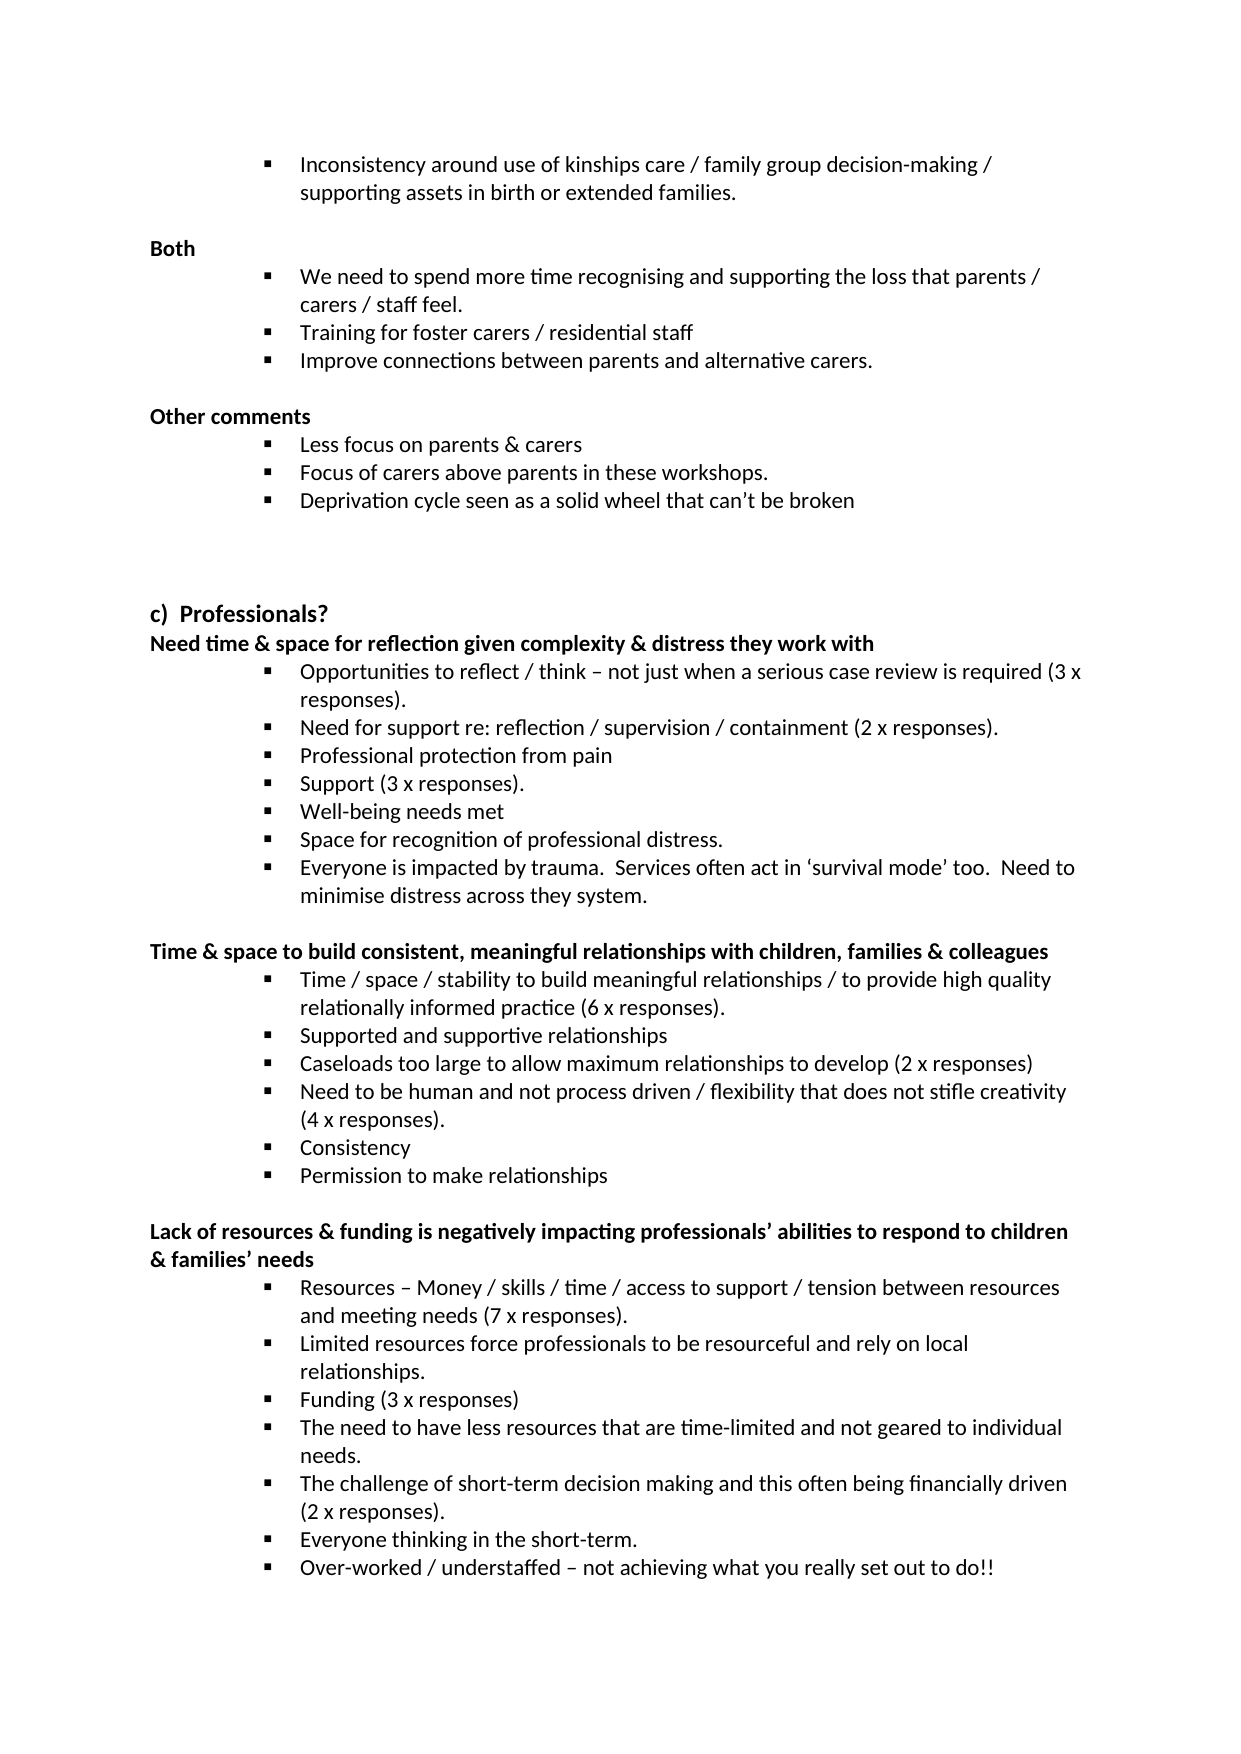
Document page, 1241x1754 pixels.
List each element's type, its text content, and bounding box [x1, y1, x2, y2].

list Improve connections between parents and alternative carers. [262, 346, 1090, 374]
list Supported and supportive relationships [262, 1021, 1090, 1049]
list Well-being needs met [262, 797, 1090, 825]
text Other comments [150, 402, 1090, 430]
list Deprivation cycle seen as a solid wheel that can’t be broken [262, 486, 1090, 514]
list Resources – Money / skills / time / access to support / tension between resources and meeting needs (7 x responses). [262, 1273, 1090, 1329]
text Need time & space for reflection given complexity & distress they work with [150, 629, 1090, 657]
list Opportunities to reflect / think – not just when a serious case review is required (3 x responses). [262, 657, 1090, 713]
list Consistency [262, 1133, 1090, 1161]
text Both [150, 234, 1090, 262]
text Time & space to build consistent, meaningful relationships with children, families & colleagues [150, 937, 1090, 965]
list Everyone is impacted by trauma. Services often act in ‘survival mode’ too. Need to minimise distress across they system. [262, 853, 1090, 909]
list Everyone thinking in the short-term. [262, 1526, 1090, 1553]
list Limited resources force professionals to be resourceful and rely on local relationships. [262, 1329, 1090, 1385]
text c) Professionals? [150, 598, 1090, 629]
list Inconsistency around use of kinships care / family group decision-making / supporting assets in birth or extended families. [262, 150, 1090, 206]
list Need for support re: reflection / supervision / containment (2 x responses). [262, 713, 1090, 741]
list The challenge of short-term decision making and this often being financially driven (2 x responses). [262, 1469, 1090, 1526]
list Time / space / stability to build meaningful relationships / to provide high quality relationally informed practice (6 x responses). [262, 965, 1090, 1021]
list Need to be human and not process driven / flexibility that does not stifle creativity (4 x responses). [262, 1077, 1090, 1133]
list Over-worked / understaffed – not achieving what you really set out to do!! [262, 1553, 1090, 1582]
list Caseloads too large to allow maximum relationships to develop (2 x responses) [262, 1049, 1090, 1077]
list Space for recognition of professional distress. [262, 825, 1090, 853]
text Lack of resources & funding is negatively impacting professionals’ abilities to respond to children & families’ needs [150, 1217, 1090, 1273]
list Support (3 x responses). [262, 769, 1090, 797]
list Professional protection from pain [262, 741, 1090, 769]
list Training for foster carers / residential staff [262, 318, 1090, 346]
list Focus of carers above parents in these workshops. [262, 458, 1090, 486]
list Permission to make relationships [262, 1161, 1090, 1189]
list We need to spend more time recognising and supporting the loss that parents / carers / staff feel. [262, 262, 1090, 318]
list The need to have less resources that are time-limited and not geared to individual needs. [262, 1413, 1090, 1469]
list Less focus on parents & carers [262, 430, 1090, 458]
list Funding (3 x responses) [262, 1385, 1090, 1413]
